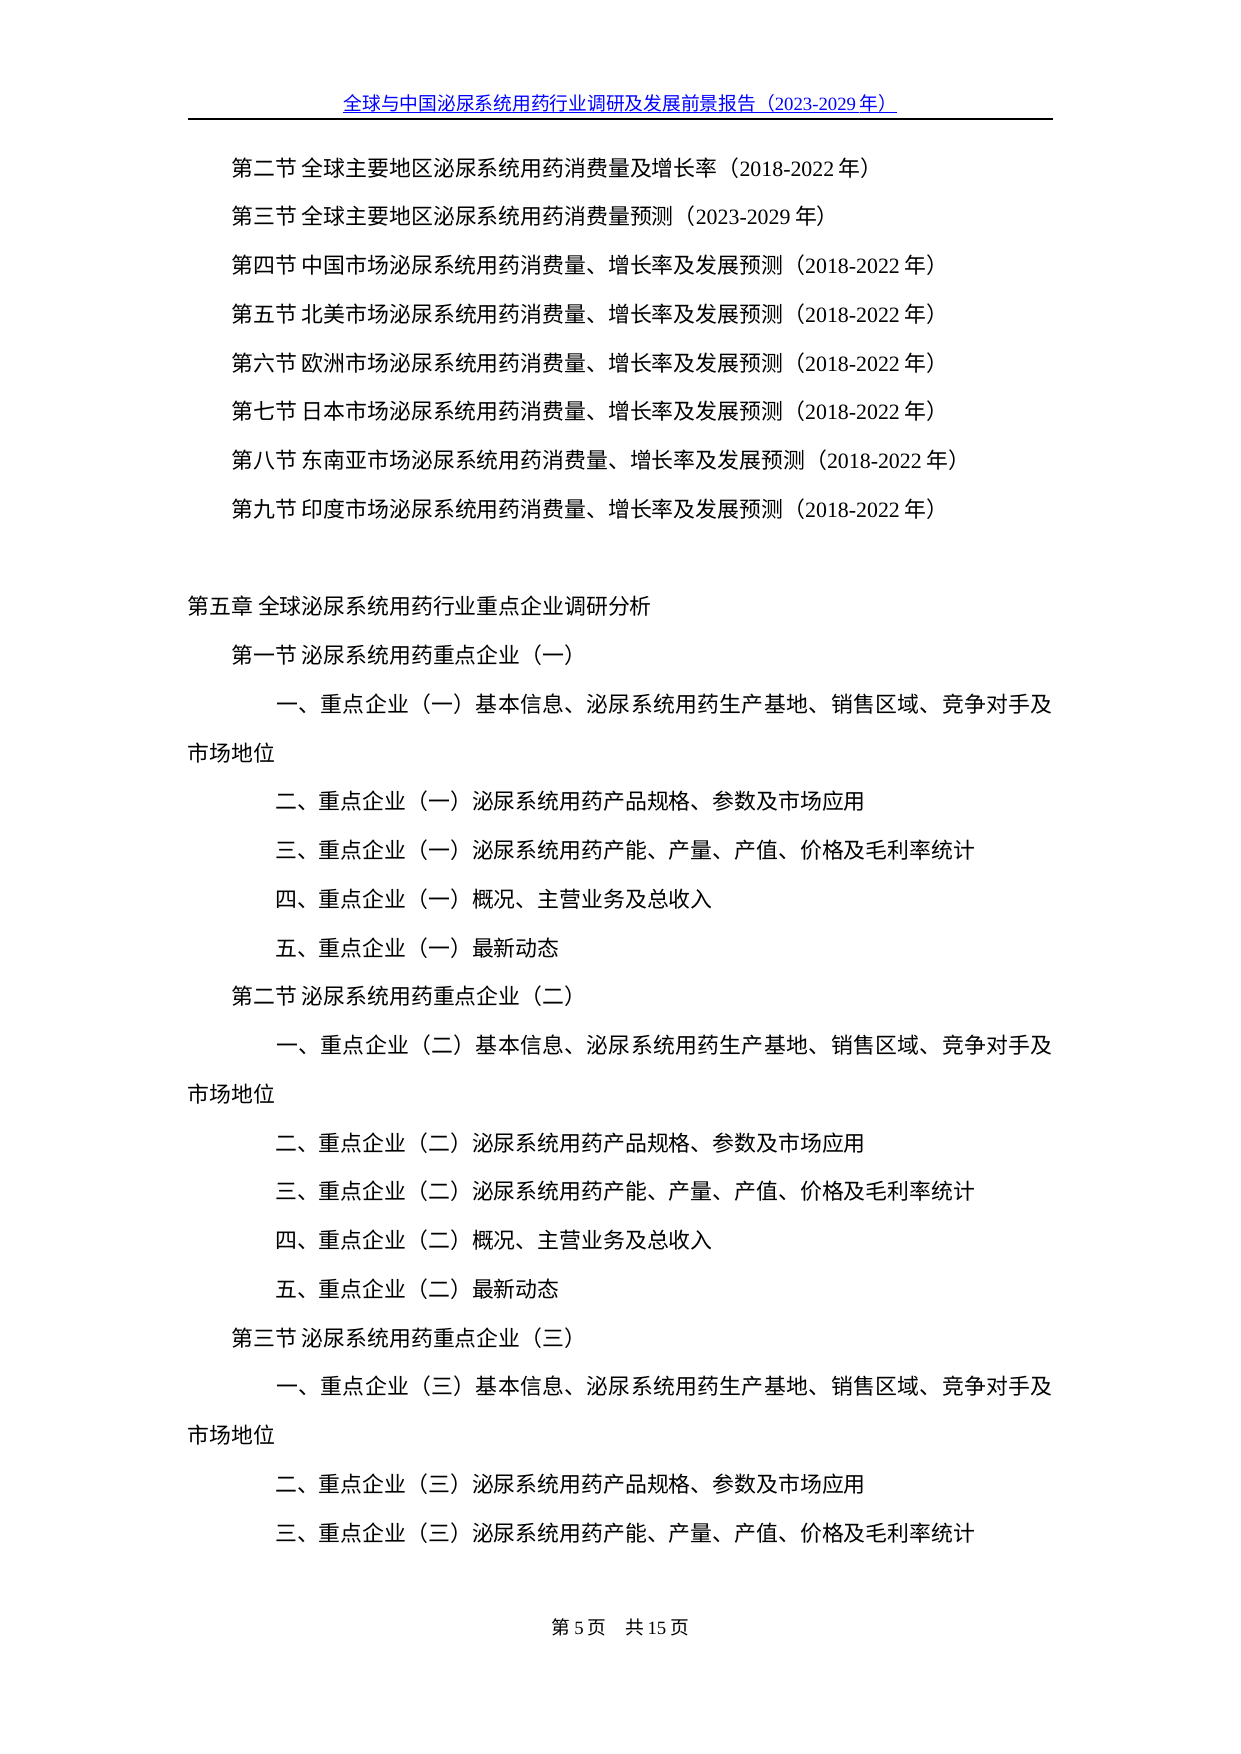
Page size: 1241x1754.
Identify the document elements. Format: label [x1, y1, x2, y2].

text [187, 150, 1053, 1548]
